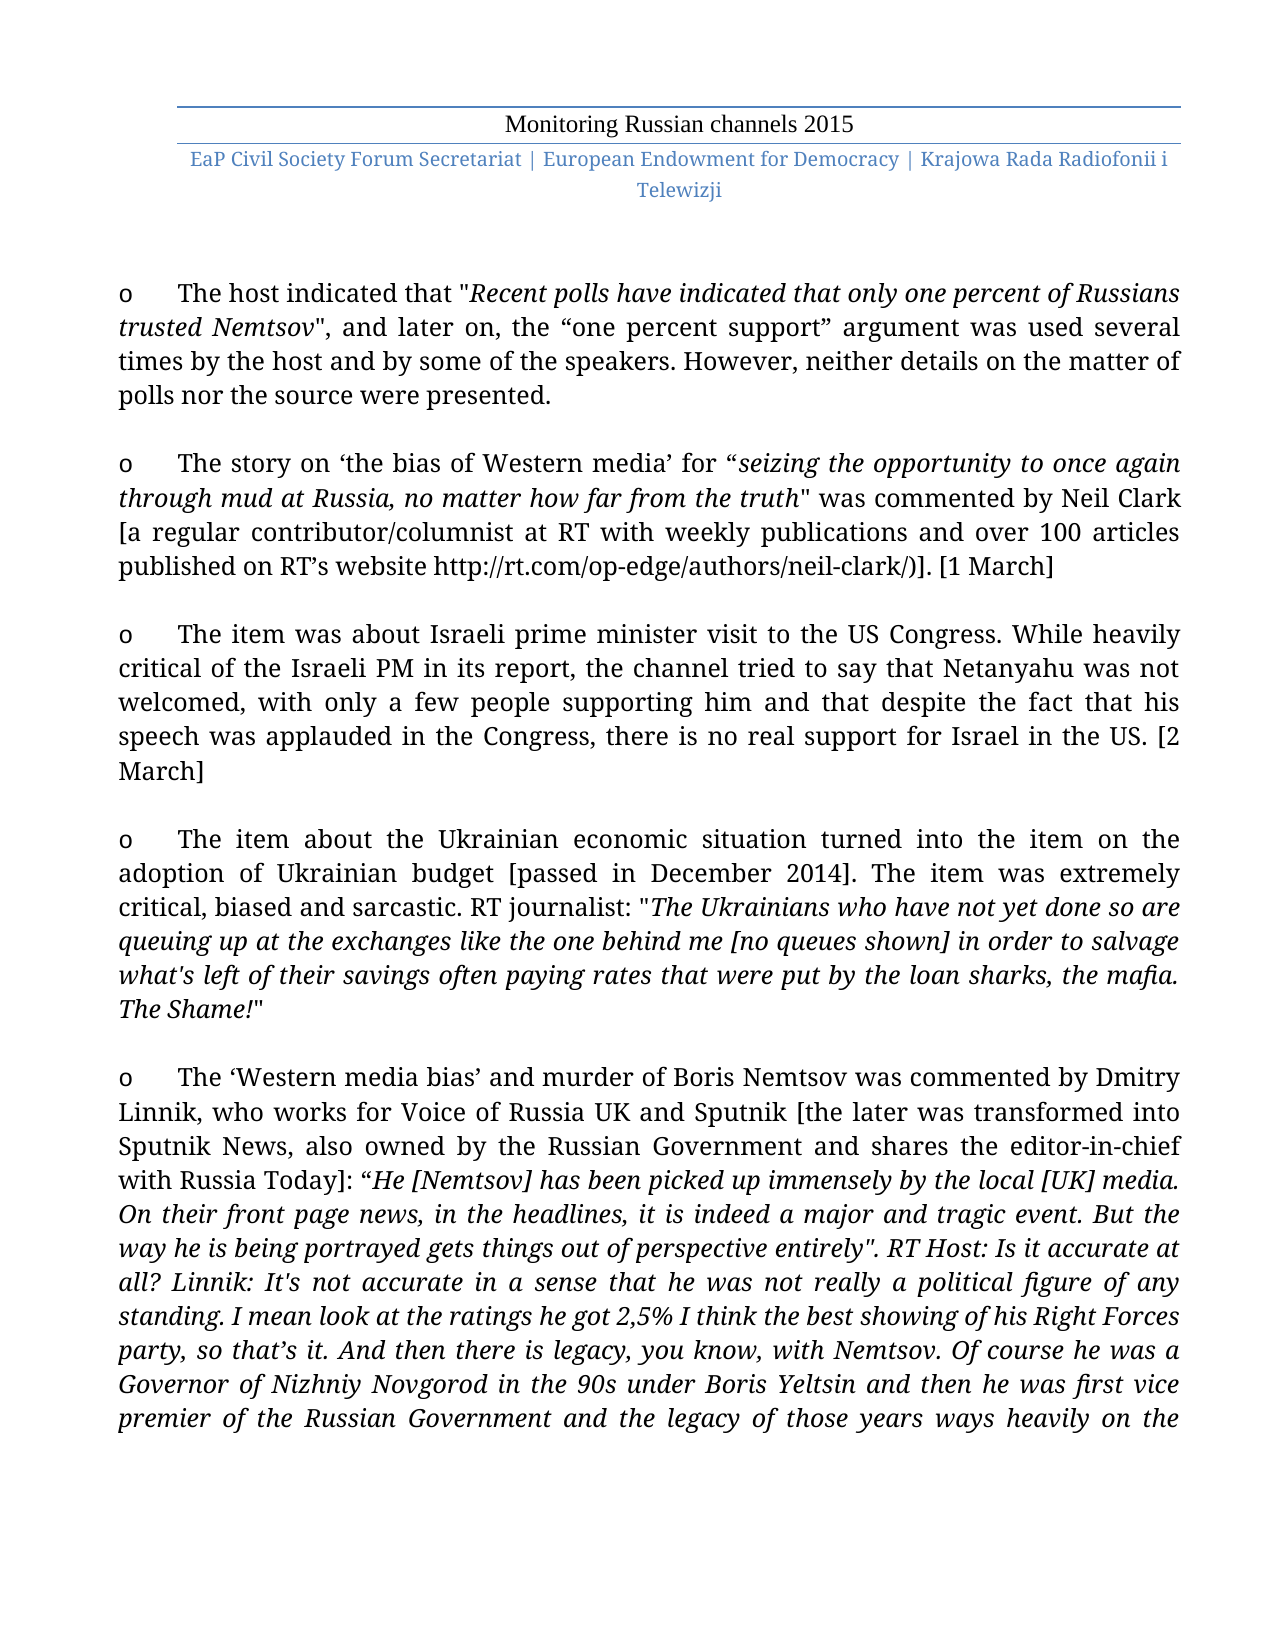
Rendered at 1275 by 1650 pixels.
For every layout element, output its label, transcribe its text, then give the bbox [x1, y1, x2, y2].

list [118, 1060, 1181, 1435]
list The item was about Israeli prime minister visit to the US Congress. While heavily critical of the Israeli PM in its report, the channel tried to say that Netanyahu was not welcomed, with only a few people supporting him and that despite the fact that his speech was applauded in the Congress, there is no real support for Israel in the US. [2 March] [118, 617, 1181, 787]
list The host indicated that "Recent polls have indicated that only one percent of Russians trusted Nemtsov", and later on, the “one percent support” argument was used several times by the host and by some of the speakers. However, neither details on the matter of polls nor the source were presented. [118, 276, 1181, 412]
list The story on ‘the bias of Western media’ for “seizing the opportunity to once again through mud at Russia, no matter how far from the truth" was commented by Neil Clark [a regular contributor/columnist at RT with weekly publications and over 100 articles published on RT’s website http://rt.com/op-edge/authors/neil-clark/)]. [1 March] [118, 446, 1181, 583]
list The item about the Ukrainian economic situation turned into the item on the adoption of Ukrainian budget [passed in December 2014]. The item was extremely critical, biased and sarcastic. RT journalist: "The Ukrainians who have not yet done so are queuing up at the exchanges like the one behind me [no queues shown] in order to salvage what's left of their savings often paying rates that were put by the loan sharks, the mafia. The Shame!" [118, 821, 1181, 1026]
